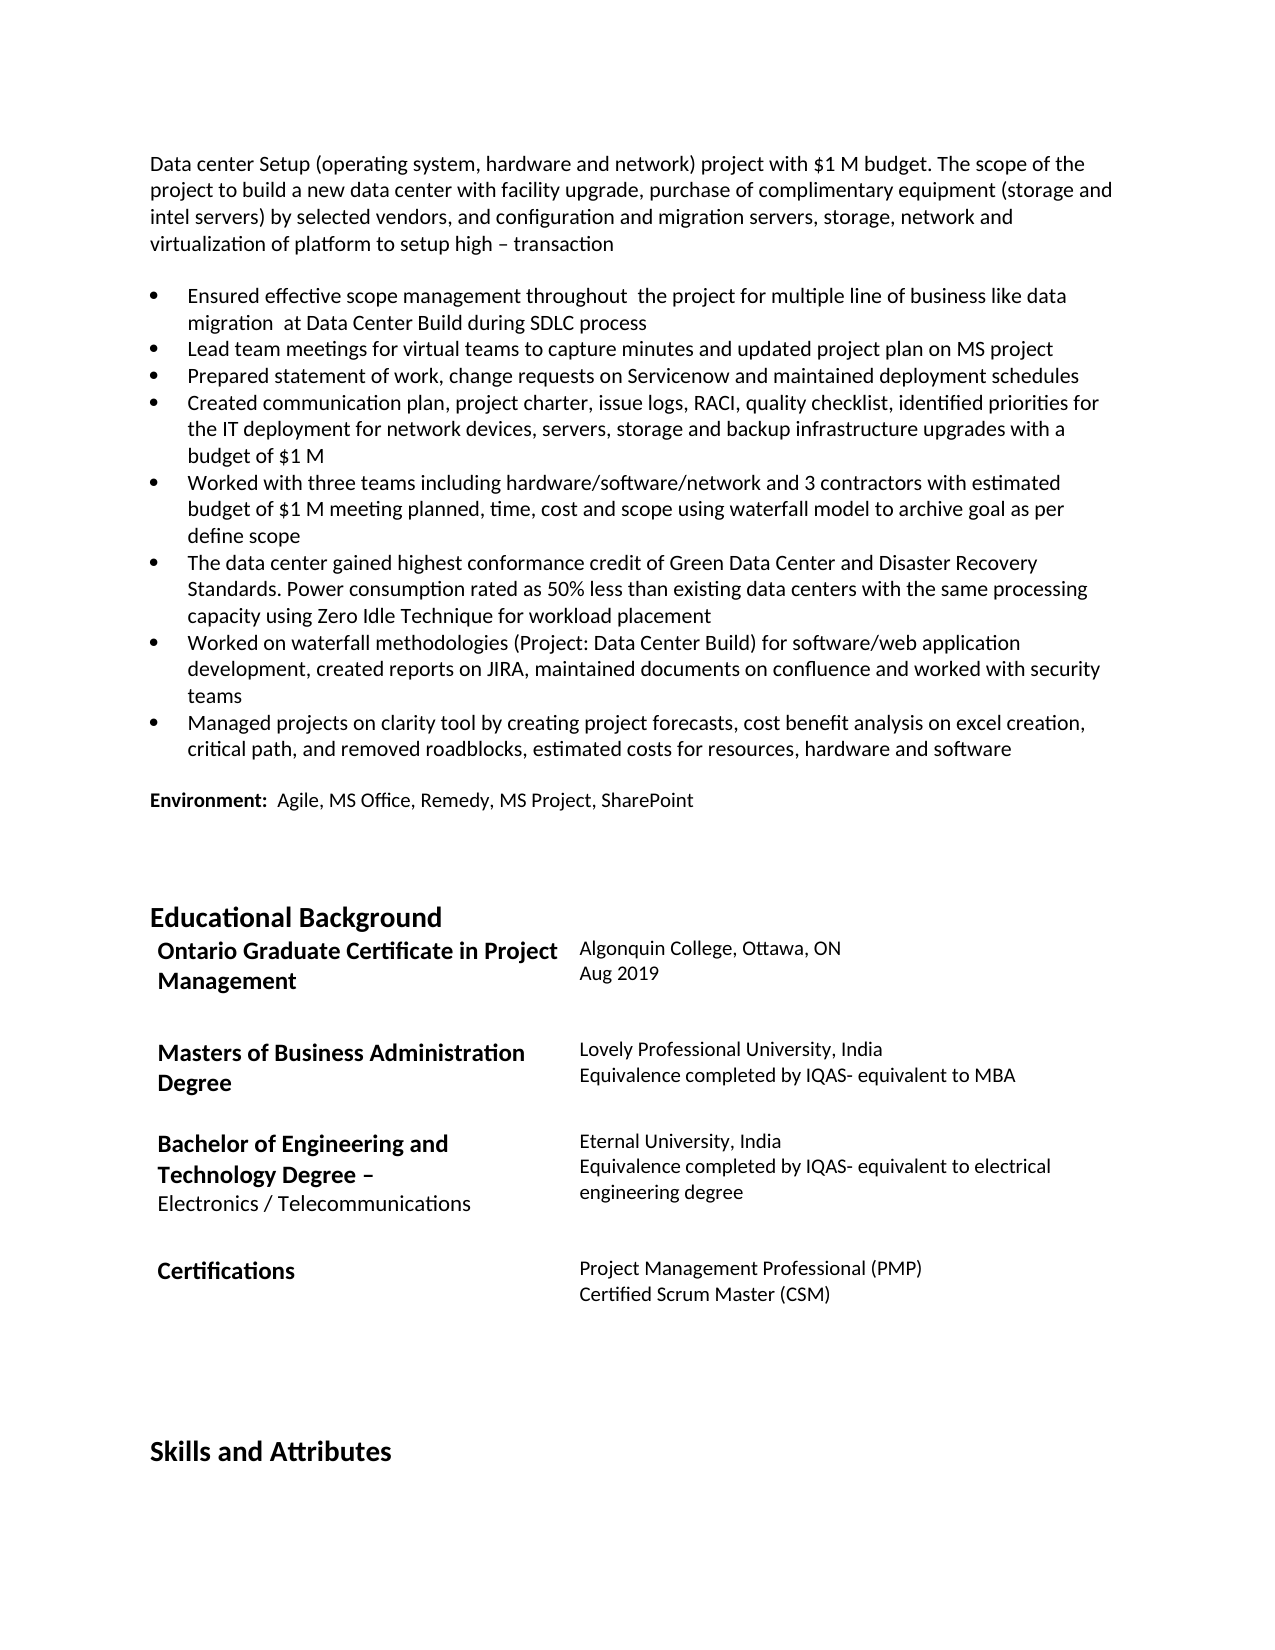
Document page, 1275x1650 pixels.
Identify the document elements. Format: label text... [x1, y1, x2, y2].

text Educational Background [150, 899, 1125, 935]
table_cell Project Management Professional (PMP) Certified Scrum Master (CSM) [572, 1255, 1125, 1332]
list Created communication plan, project charter, issue logs, RACI, quality checklist, identified priorities for the IT deployment for network devices, servers, storage and backup infrastructure upgrades with a budget of $1 M [150, 389, 1125, 469]
table_cell Eternal University, India Equivalence completed by IQAS- equivalent to electrical engineering degree [572, 1128, 1125, 1255]
text Environment: Agile, MS Office, Remedy, MS Project, SharePoint [150, 787, 1125, 813]
table_cell Certifications [150, 1255, 572, 1332]
list Worked on waterfall methodologies (Project: Data Center Build) for software/web application development, created reports on JIRA, maintained documents on confluence and worked with security teams [150, 629, 1125, 709]
table_header Algonquin College, Ottawa, ON Aug 2019 [572, 935, 1125, 1037]
text Skills and Attributes [150, 1433, 1125, 1469]
table_cell Bachelor of Engineering and Technology Degree – Electronics / Telecommunications [150, 1128, 572, 1255]
list Ensured effective scope management throughout the project for multiple line of business like data migration at Data Center Build during SDLC process [150, 282, 1125, 335]
list Managed projects on clarity tool by creating project forecasts, cost benefit analysis on excel creation, critical path, and removed roadblocks, estimated costs for resources, hardware and software [150, 709, 1125, 762]
table_cell Lovely Professional University, India Equivalence completed by IQAS- equivalent to MBA [572, 1037, 1125, 1128]
list Prepared statement of work, change requests on Servicenow and maintained deployment schedules [150, 362, 1125, 389]
text Data center Setup (operating system, hardware and network) project with $1 M budget. The scope of the project to build a new data center with facility upgrade, purchase of complimentary equipment (storage and intel servers) by selected vendors, and configuration and migration servers, storage, network and virtualization of platform to setup high – transaction [150, 150, 1125, 257]
list Worked with three teams including hardware/software/network and 3 contractors with estimated budget of $1 M meeting planned, time, cost and scope using waterfall model to archive goal as per define scope [150, 469, 1125, 549]
list Lead team meetings for virtual teams to capture minutes and updated project plan on MS project [150, 335, 1125, 362]
list The data center gained highest conformance credit of Green Data Center and Disaster Recovery Standards. Power consumption rated as 50% less than existing data centers with the same processing capacity using Zero Idle Technique for workload placement [150, 549, 1125, 629]
table_cell Masters of Business Administration Degree [150, 1037, 572, 1128]
table_header Ontario Graduate Certificate in Project Management [150, 935, 572, 1037]
